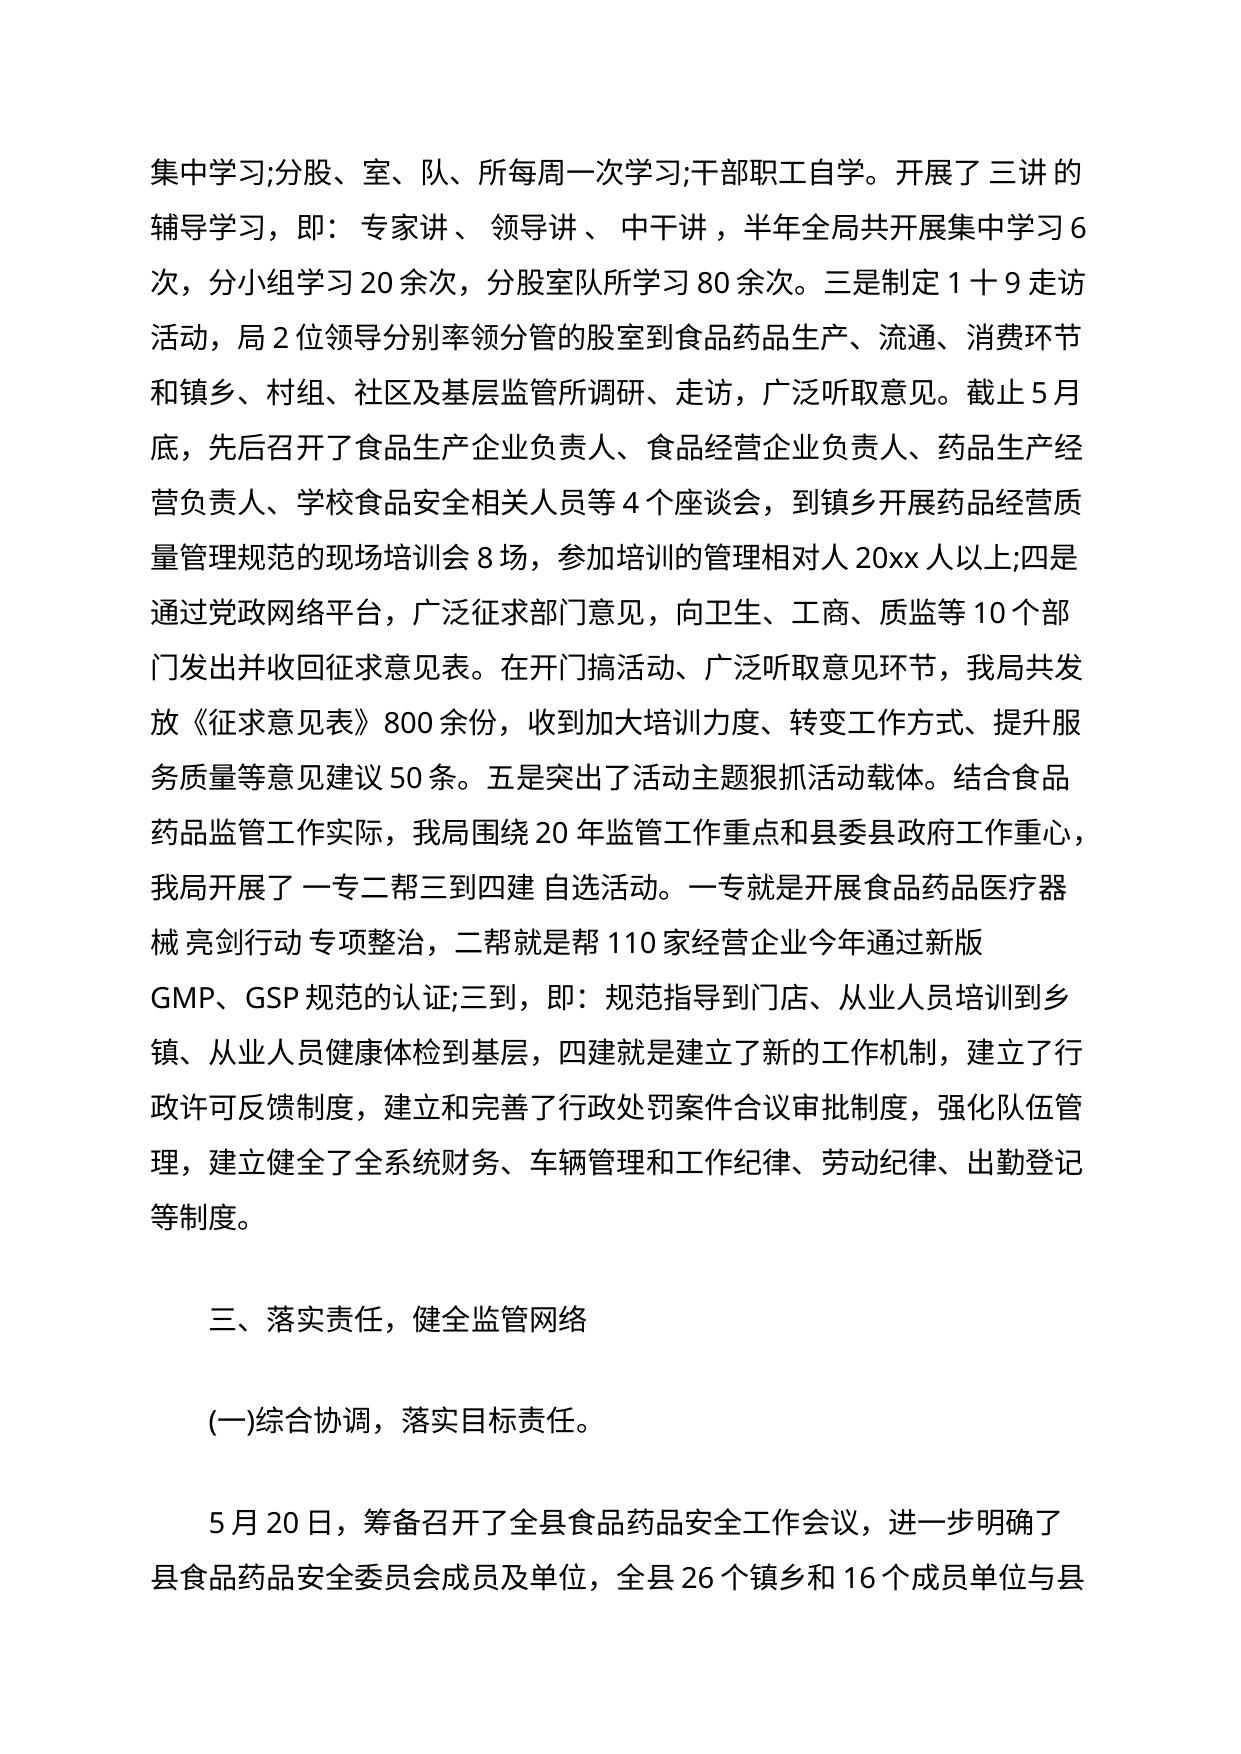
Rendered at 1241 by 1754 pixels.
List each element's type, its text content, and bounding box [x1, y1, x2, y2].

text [150, 150, 1090, 1237]
text (一)综合协调，落实目标责任。 [150, 1398, 1090, 1440]
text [150, 1500, 1090, 1597]
text 三、落实责任，健全监管网络 [150, 1296, 1090, 1338]
